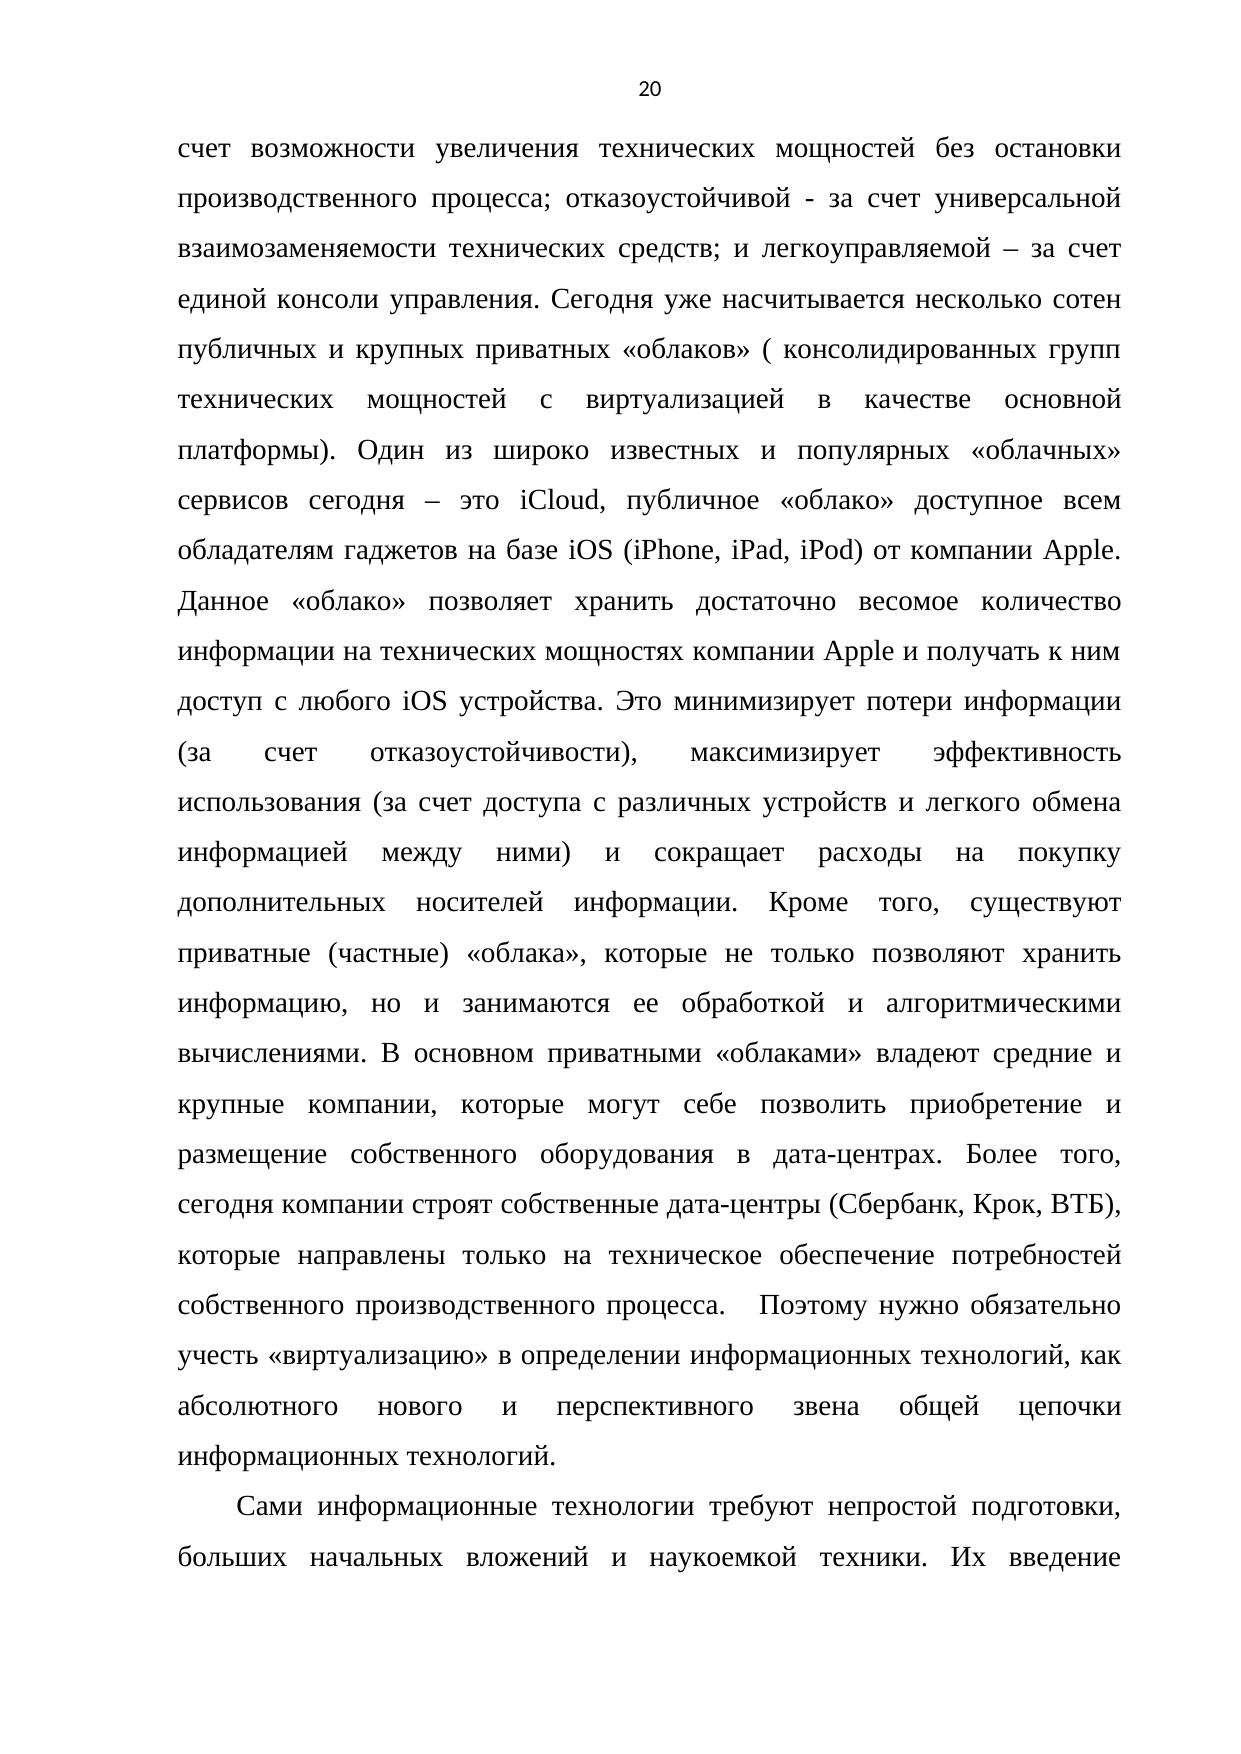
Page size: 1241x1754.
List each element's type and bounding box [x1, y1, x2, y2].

text [177, 1488, 1122, 1572]
text [177, 130, 1122, 1472]
